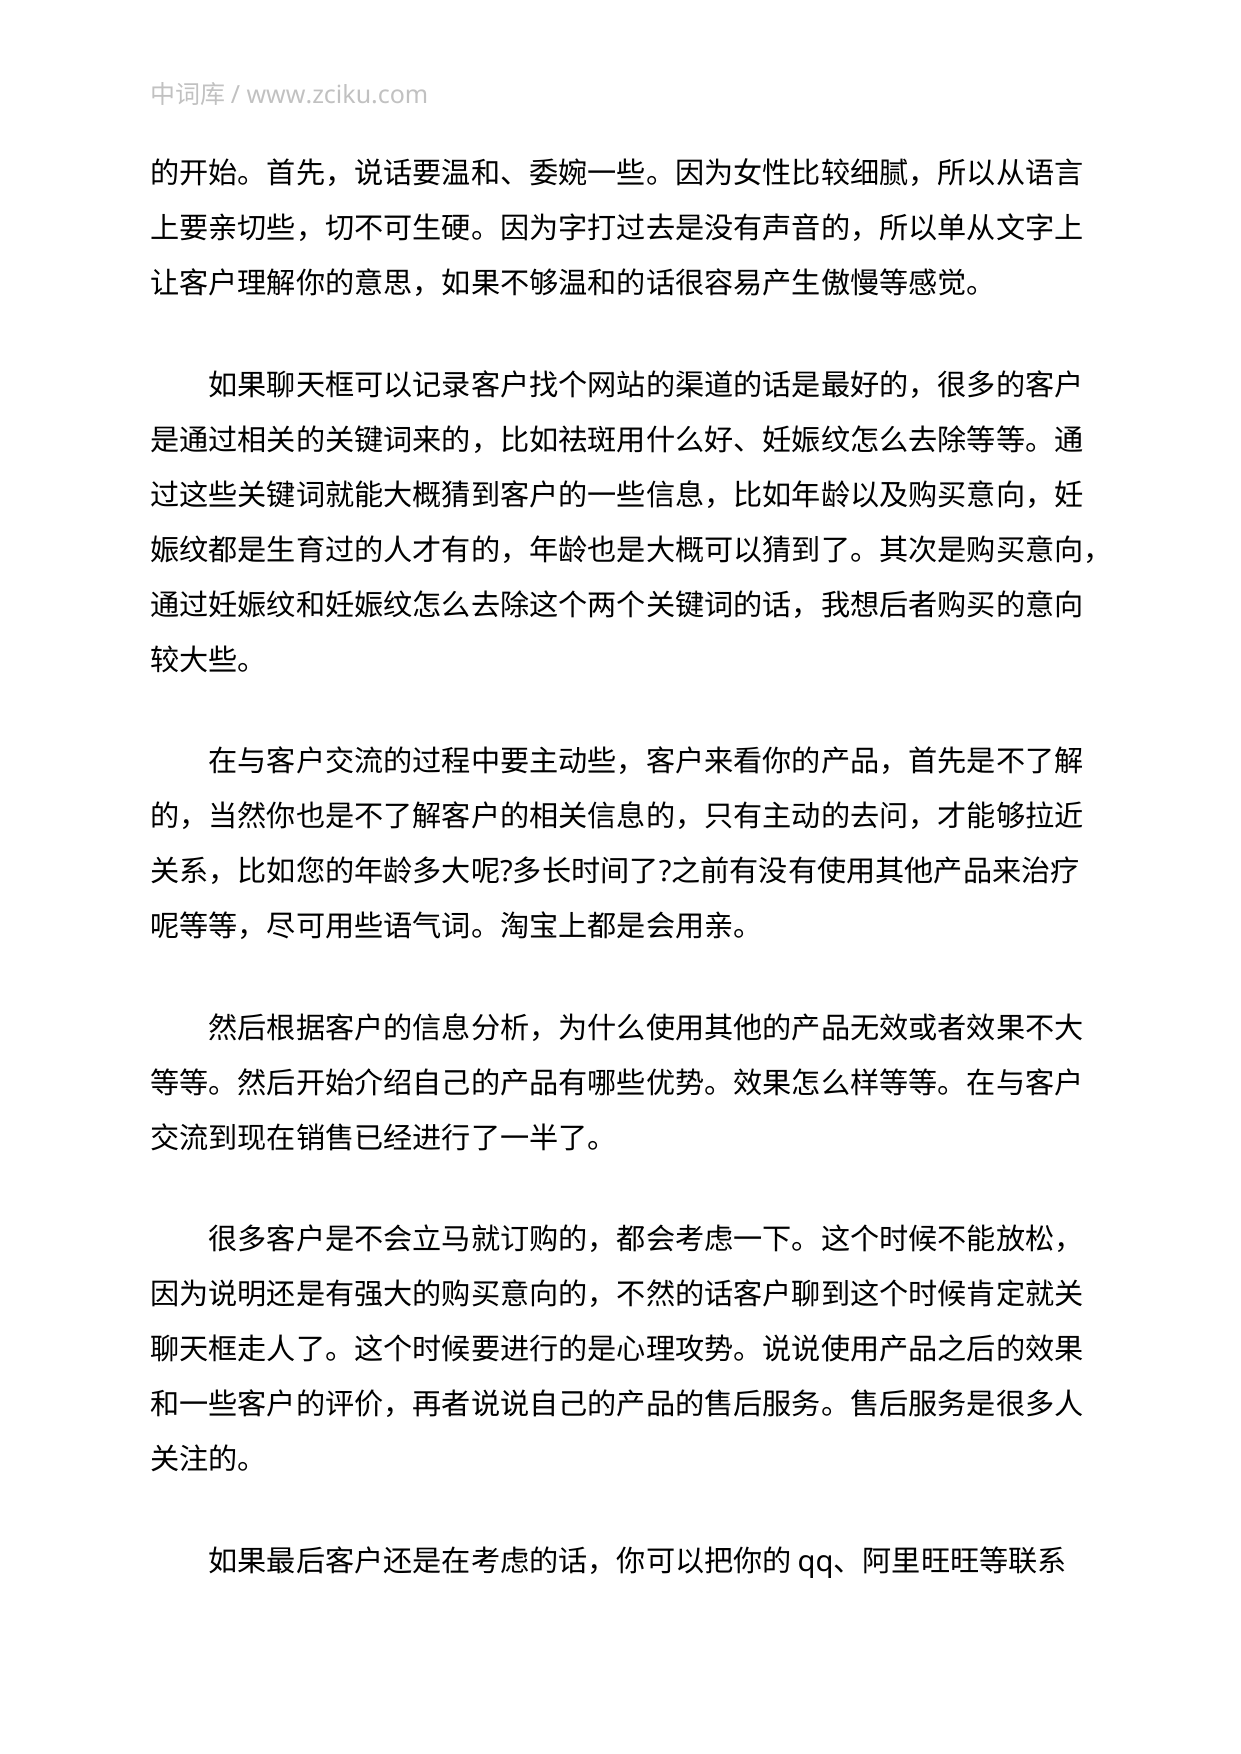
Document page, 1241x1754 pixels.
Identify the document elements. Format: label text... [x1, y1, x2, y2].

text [150, 1537, 1090, 1580]
text 然后根据客户的信息分析，为什么使用其他的产品无效或者效果不大等等。然后开始介绍自己的产品有哪些优势。效果怎么样等等。在与客户交流到现在销售已经进行了一半了。 [150, 1004, 1090, 1156]
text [150, 150, 1090, 302]
text 很多客户是不会立马就订购的，都会考虑一下。这个时候不能放松，因为说明还是有强大的购买意向的，不然的话客户聊到这个时候肯定就关聊天框走人了。这个时候要进行的是心理攻势。说说使用产品之后的效果和一些客户的评价，再者说说自己的产品的售后服务。售后服务是很多人关注的。 [150, 1216, 1090, 1478]
text 在与客户交流的过程中要主动些，客户来看你的产品，首先是不了解的，当然你也是不了解客户的相关信息的，只有主动的去问，才能够拉近关系，比如您的年龄多大呢?多长时间了?之前有没有使用其他产品来治疗呢等等，尽可用些语气词。淘宝上都是会用亲。 [150, 738, 1090, 945]
text 如果聊天框可以记录客户找个网站的渠道的话是最好的，很多的客户是通过相关的关键词来的，比如祛斑用什么好、妊娠纹怎么去除等等。通过这些关键词就能大概猜到客户的一些信息，比如年龄以及购买意向，妊娠纹都是生育过的人才有的，年龄也是大概可以猜到了。其次是购买意向，通过妊娠纹和妊娠纹怎么去除这个两个关键词的话，我想后者购买的意向较大些。 [150, 362, 1090, 678]
